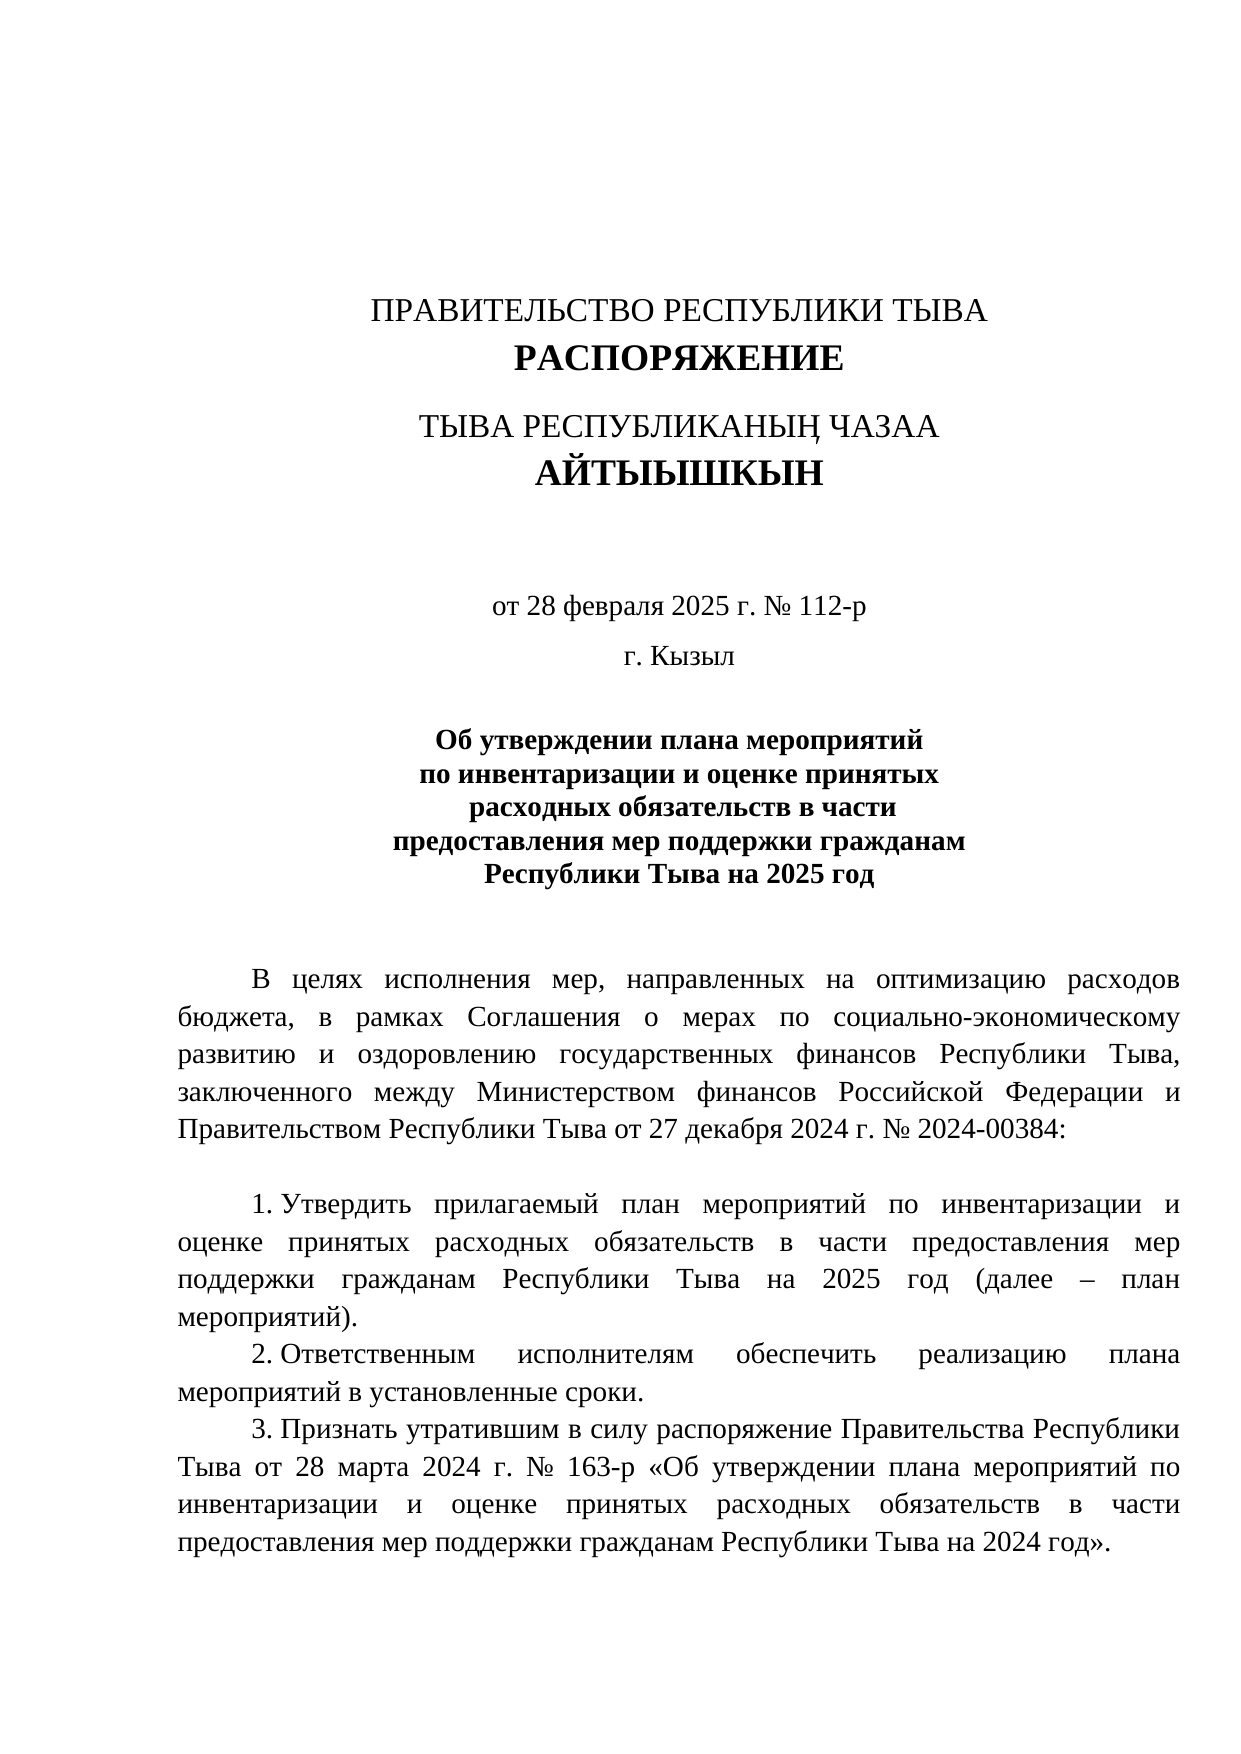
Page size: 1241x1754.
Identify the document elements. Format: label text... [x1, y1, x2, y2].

text ПРАВИТЕЛЬСТВО РЕСПУБЛИКИ ТЫВА РАСПОРЯЖЕНИЕ [177, 291, 1181, 379]
text расходных обязательств в части [177, 789, 1181, 823]
text г. Кызыл [177, 638, 1181, 672]
text от 28 февраля 2025 г. № 112-р [177, 588, 1181, 622]
text предоставления мер поддержки гражданам [177, 823, 1181, 857]
text по инвентаризации и оценке принятых [177, 756, 1181, 789]
list Признать утратившим в силу распоряжение Правительства Республики Тыва от 28 марта 2024 г. № 163-р «Об утверждении плана мероприятий по инвентаризации и оценке принятых расходных обязательств в части предоставления мер поддержки гражданам Республики Тыва на 2024 год». [177, 1407, 1181, 1557]
text В целях исполнения мер, направленных на оптимизацию расходов бюджета, в рамках Соглашения о мерах по социально-экономическому развитию и оздоровлению государственных финансов Республики Тыва, заключенного между Министерством финансов Российской Федерации и Правительством Республики Тыва от 27 декабря 2024 г. № 2024-00384: [177, 957, 1181, 1145]
list Ответственным исполнителям обеспечить реализацию плана мероприятий в установленные сроки. [177, 1332, 1181, 1407]
text ТЫВА РЕСПУБЛИКАНЫӉ ЧАЗАА АЙТЫЫШКЫН [177, 406, 1181, 494]
text Об утверждении плана мероприятий [177, 722, 1181, 756]
text Республики Тыва на 2025 год [177, 857, 1181, 890]
list Утвердить прилагаемый план мероприятий по инвентаризации и оценке принятых расходных обязательств в части предоставления мер поддержки гражданам Республики Тыва на 2025 год (далее – план мероприятий). [177, 1182, 1181, 1332]
